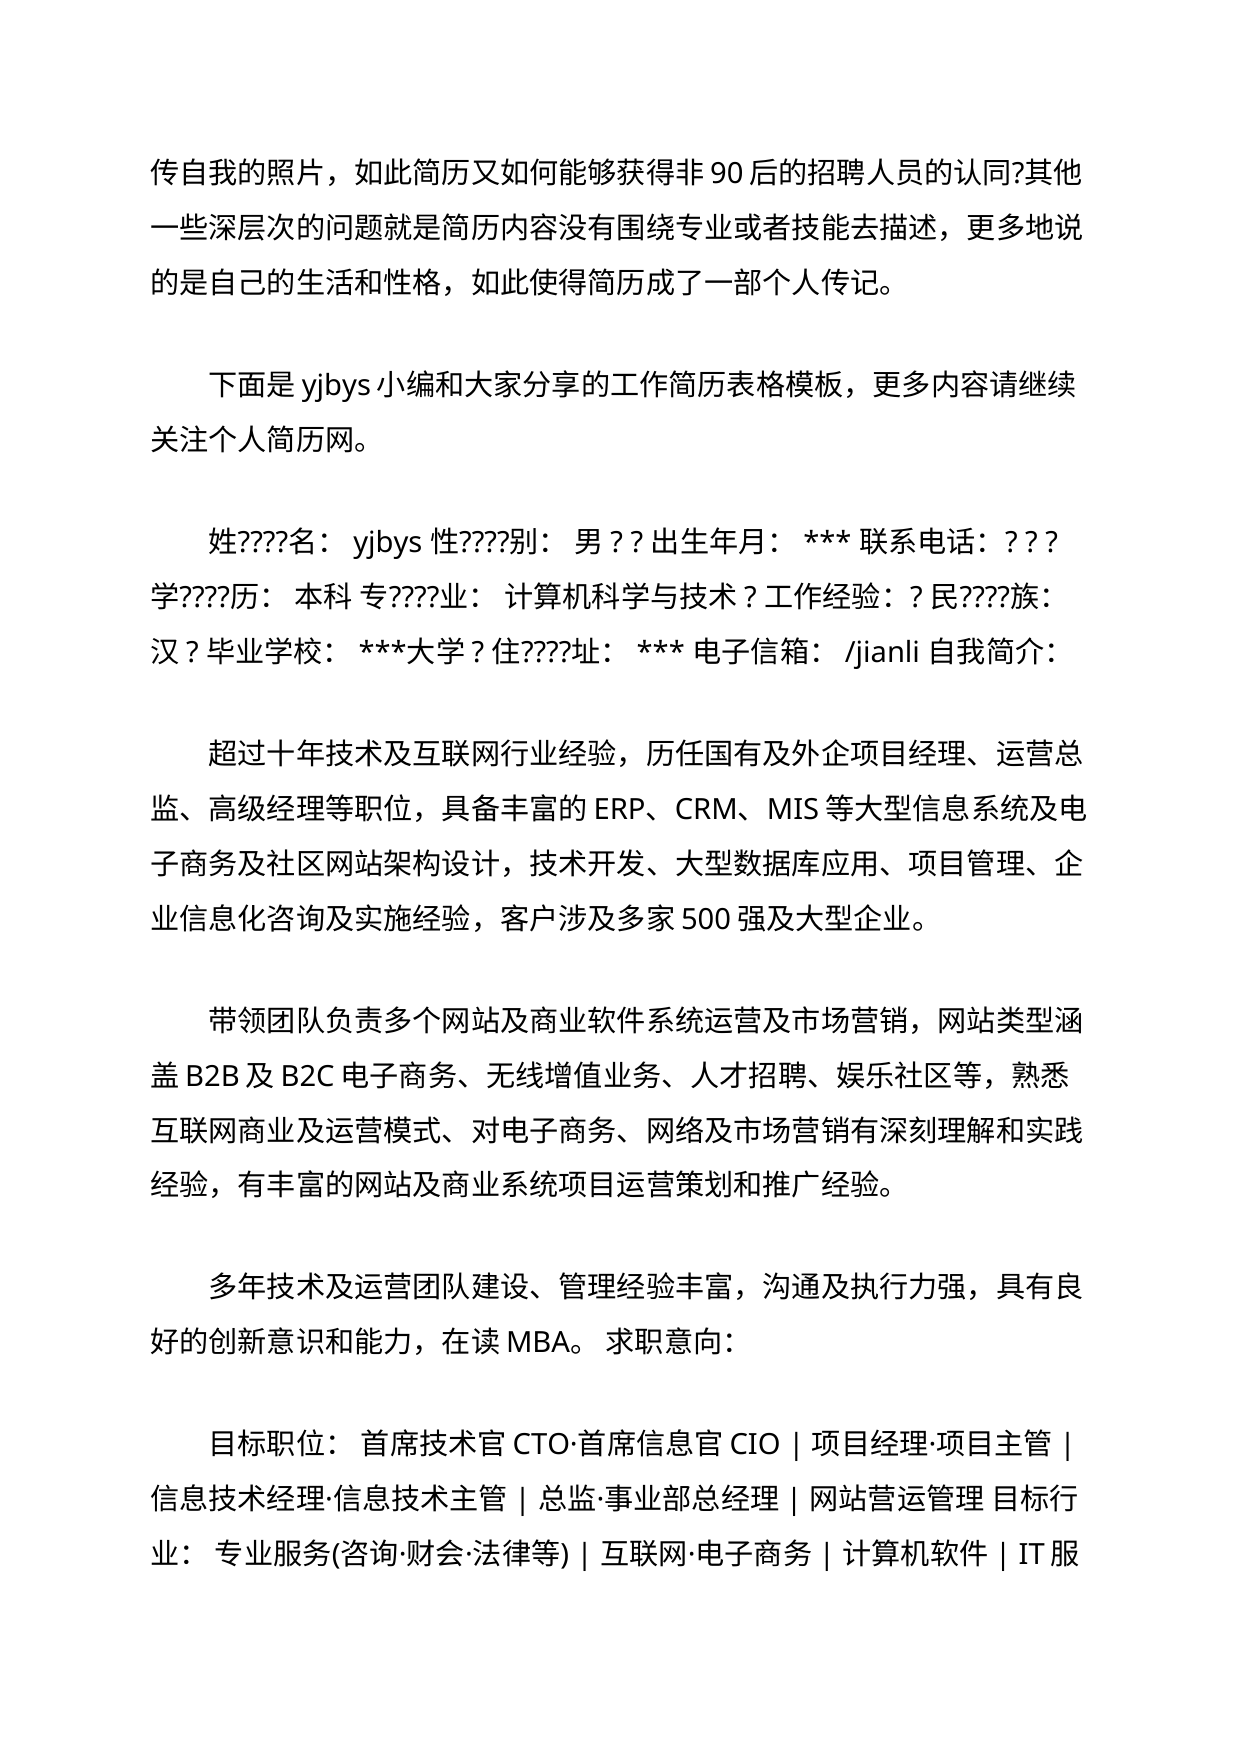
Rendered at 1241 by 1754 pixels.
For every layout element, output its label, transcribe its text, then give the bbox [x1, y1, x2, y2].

text 带领团队负责多个网站及商业软件系统运营及市场营销，网站类型涵盖B2B及B2C电子商务、无线增值业务、人才招聘、娱乐社区等，熟悉互联网商业及运营模式、对电子商务、网络及市场营销有深刻理解和实践经验，有丰富的网站及商业系统项目运营策划和推广经验。 [150, 997, 1090, 1204]
text 姓????名： yjbys 性????别： 男 ? ? 出生年月： *** 联系电话：? ? ? 学????历： 本科 专????业： 计算机科学与技术 ? 工作经验：? 民????族： 汉 ? 毕业学校： ***大学 ? 住????址： *** 电子信箱： /jianli 自我简介： [150, 518, 1090, 671]
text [150, 1421, 1090, 1573]
text 多年技术及运营团队建设、管理经验丰富，沟通及执行力强，具有良好的创新意识和能力，在读MBA。 求职意向： [150, 1264, 1090, 1361]
text 超过十年技术及互联网行业经验，历任国有及外企项目经理、运营总监、高级经理等职位，具备丰富的ERP、CRM、MIS等大型信息系统及电子商务及社区网站架构设计，技术开发、大型数据库应用、项目管理、企业信息化咨询及实施经验，客户涉及多家500强及大型企业。 [150, 730, 1090, 938]
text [150, 150, 1090, 302]
text 下面是yjbys小编和大家分享的工作简历表格模板，更多内容请继续关注个人简历网。 [150, 362, 1090, 459]
